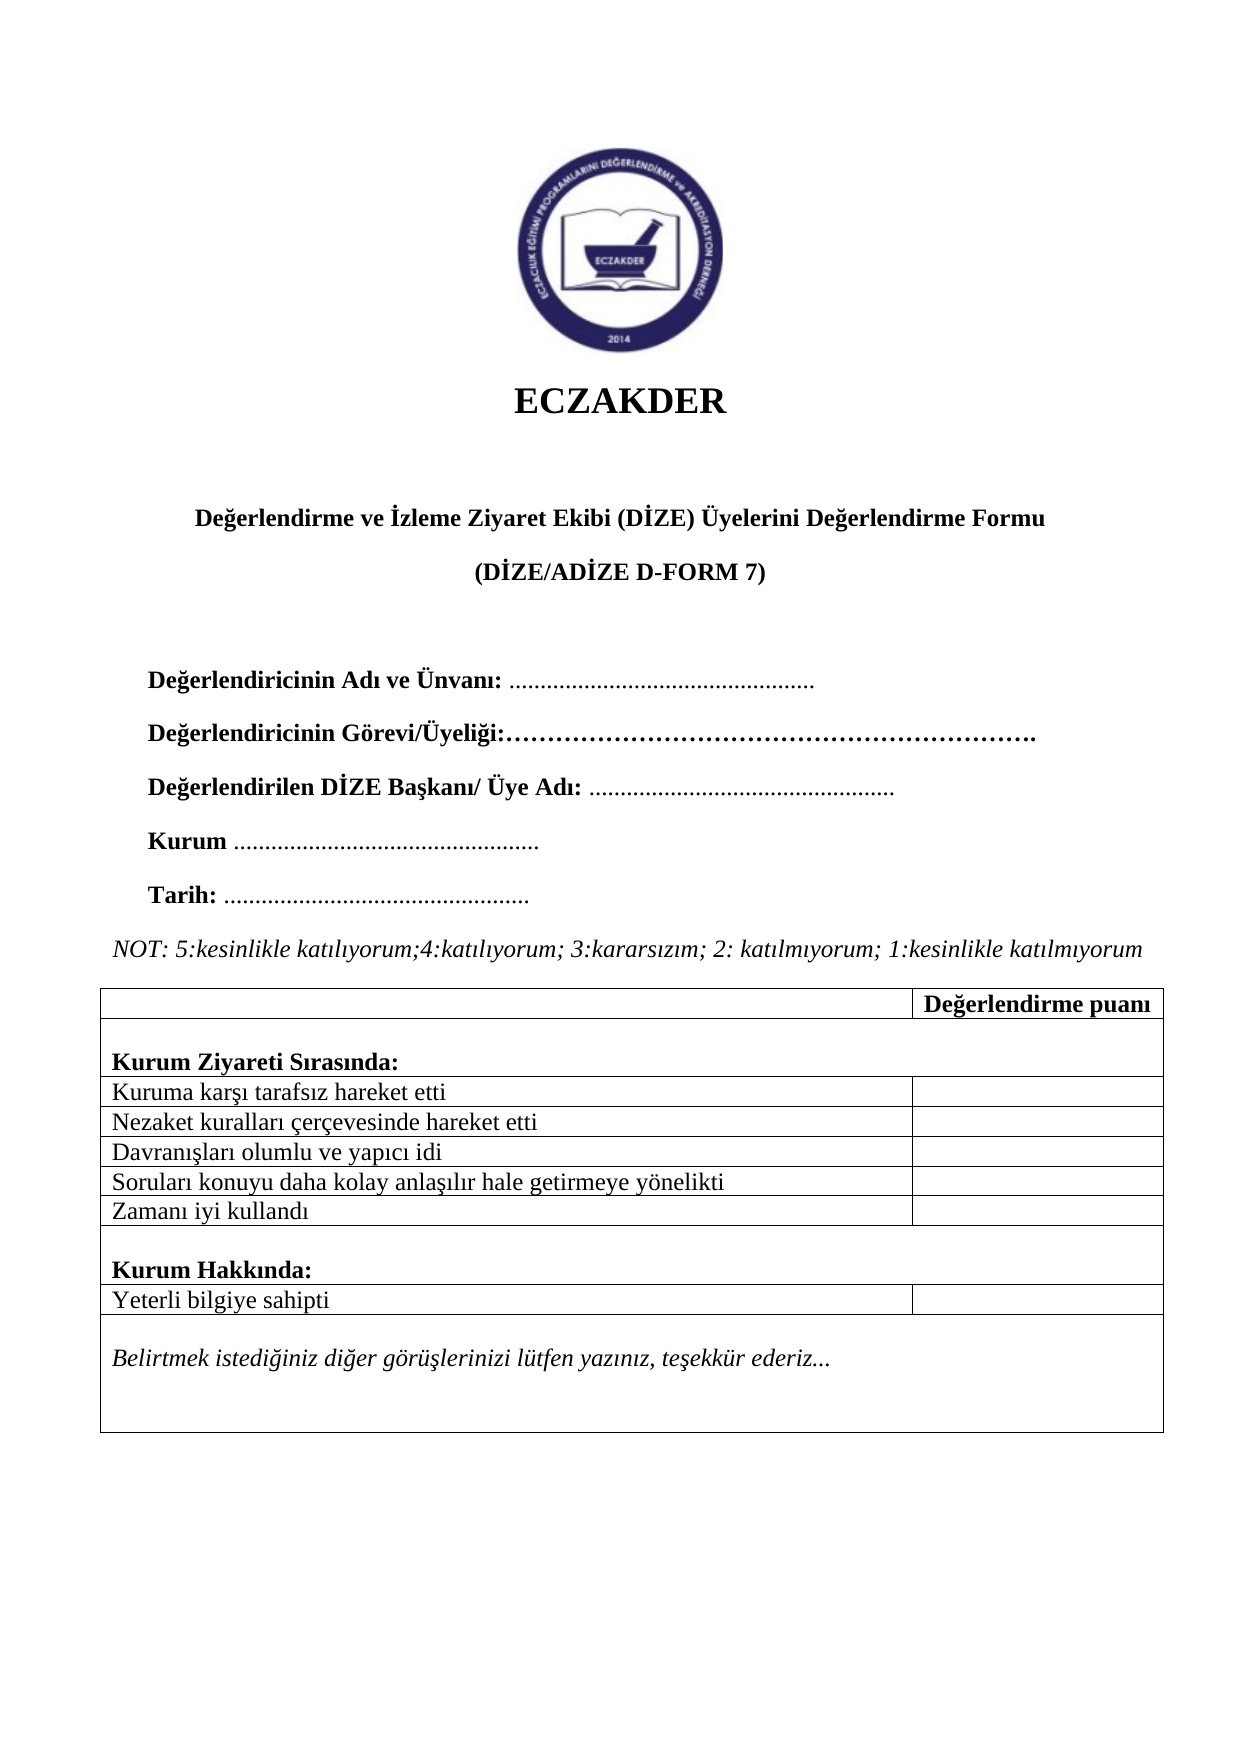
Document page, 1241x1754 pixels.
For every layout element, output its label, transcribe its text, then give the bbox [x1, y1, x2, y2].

text ECZAKDER [148, 379, 1093, 422]
text Değerlendiricinin Adı ve Ünvanı: ................................................. [148, 665, 1093, 693]
text Değerlendirme ve İzleme Ziyaret Ekibi (DİZE) Üyelerini Değerlendirme Formu [148, 503, 1093, 532]
text NOT: 5:kesinlikle katılıyorum;4:katılıyorum; 3:kararsızım; 2: katılmıyorum; 1:kesinlikle katılmıyorum [112, 934, 1146, 963]
text Değerlendiricinin Görevi/Üyeliği:………………………………………………………. [148, 718, 1093, 747]
table_cell Belirtmek istediğiniz diğer görüşlerinizi lütfen yazınız, teşekkür ederiz... [101, 1315, 1163, 1432]
table_cell [913, 1285, 1163, 1313]
table_cell [913, 1077, 1163, 1106]
table_cell Davranışları olumlu ve yapıcı idi [101, 1137, 912, 1166]
table_cell Yeterli bilgiye sahipti [101, 1285, 912, 1313]
table_cell Kurum Ziyareti Sırasında: [101, 1019, 1163, 1076]
text (DİZE/ADİZE D-FORM 7) [148, 557, 1093, 586]
text Değerlendirilen DİZE Başkanı/ Üye Adı: ................................................. [148, 772, 1093, 801]
table_cell [913, 1167, 1163, 1195]
table_cell [913, 1196, 1163, 1225]
text Tarih: ................................................. [148, 880, 1093, 909]
text Kurum ................................................. [148, 826, 1093, 855]
picture [517, 147, 724, 354]
table_cell Kurum Hakkında: [101, 1226, 1163, 1284]
table_cell Soruları konuyu daha kolay anlaşılır hale getirmeye yönelikti [101, 1167, 912, 1195]
table_cell [913, 1107, 1163, 1136]
table_header Değerlendirme puanı [913, 989, 1163, 1018]
table_cell Kuruma karşı tarafsız hareket etti [101, 1077, 912, 1106]
table_cell [913, 1137, 1163, 1166]
table_header [101, 989, 912, 1018]
table_cell Nezaket kuralları çerçevesinde hareket etti [101, 1107, 912, 1136]
table_cell Zamanı iyi kullandı [101, 1196, 912, 1225]
